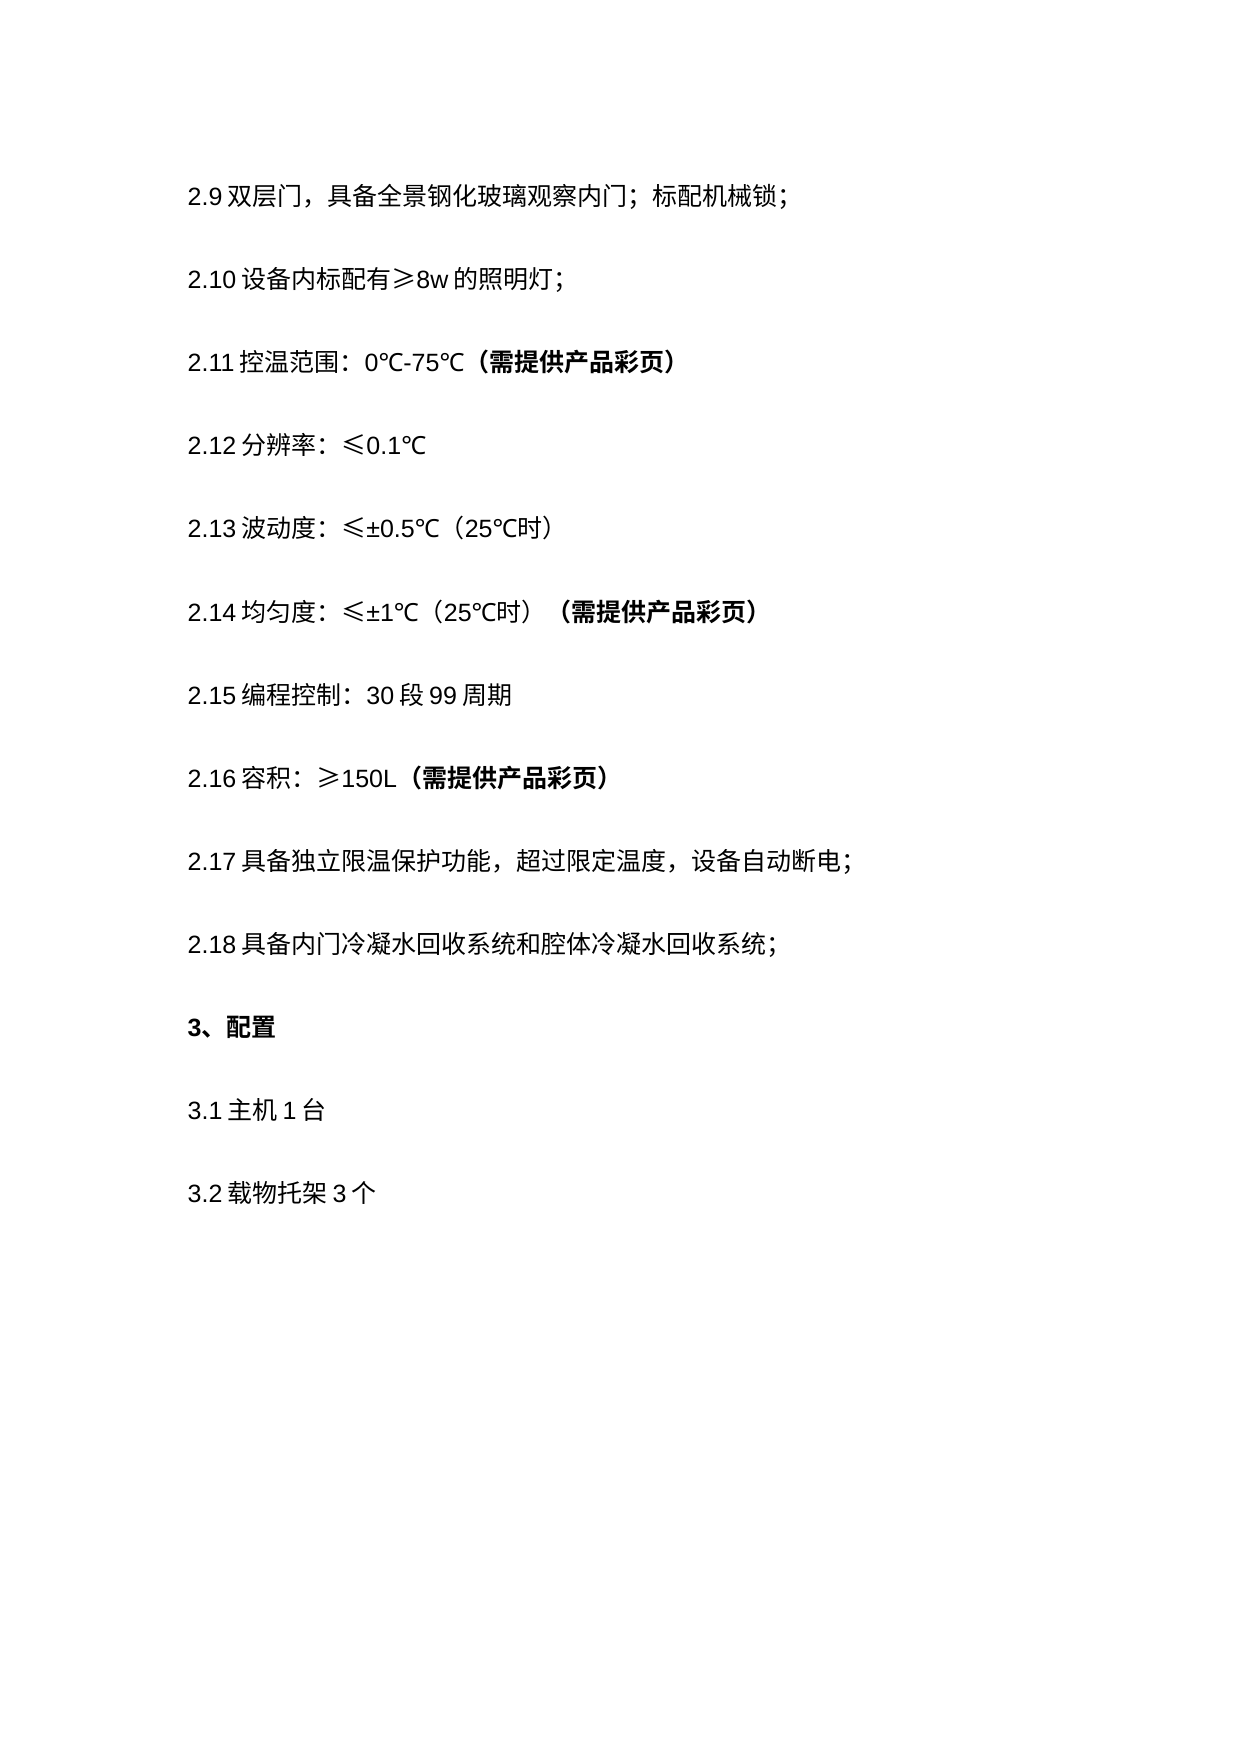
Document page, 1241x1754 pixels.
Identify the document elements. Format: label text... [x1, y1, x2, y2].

text 3.1主机1台 [187, 1076, 1053, 1141]
text 2.16容积：≥150L（需提供产品彩页） [187, 744, 1053, 809]
text 2.15编程控制：30段99周期 [187, 661, 1053, 726]
text 3、配置 [187, 993, 1053, 1058]
text 3.2载物托架3个 [187, 1159, 1053, 1224]
text 2.10设备内标配有≥8w的照明灯； [187, 245, 1053, 310]
text 2.18具备内门冷凝水回收系统和腔体冷凝水回收系统； [187, 910, 1053, 975]
text 2.9双层门，具备全景钢化玻璃观察内门；标配机械锁； [187, 162, 1053, 227]
text 2.13波动度：≤±0.5℃（25℃时） [187, 494, 1053, 559]
text 2.14均匀度：≤±1℃（25℃时）（需提供产品彩页） [187, 578, 1053, 643]
text 2.17具备独立限温保护功能，超过限定温度，设备自动断电； [187, 827, 1053, 892]
text 2.12分辨率：≤0.1℃ [187, 411, 1053, 476]
text 2.11控温范围：0℃-75℃（需提供产品彩页） [187, 328, 1053, 393]
